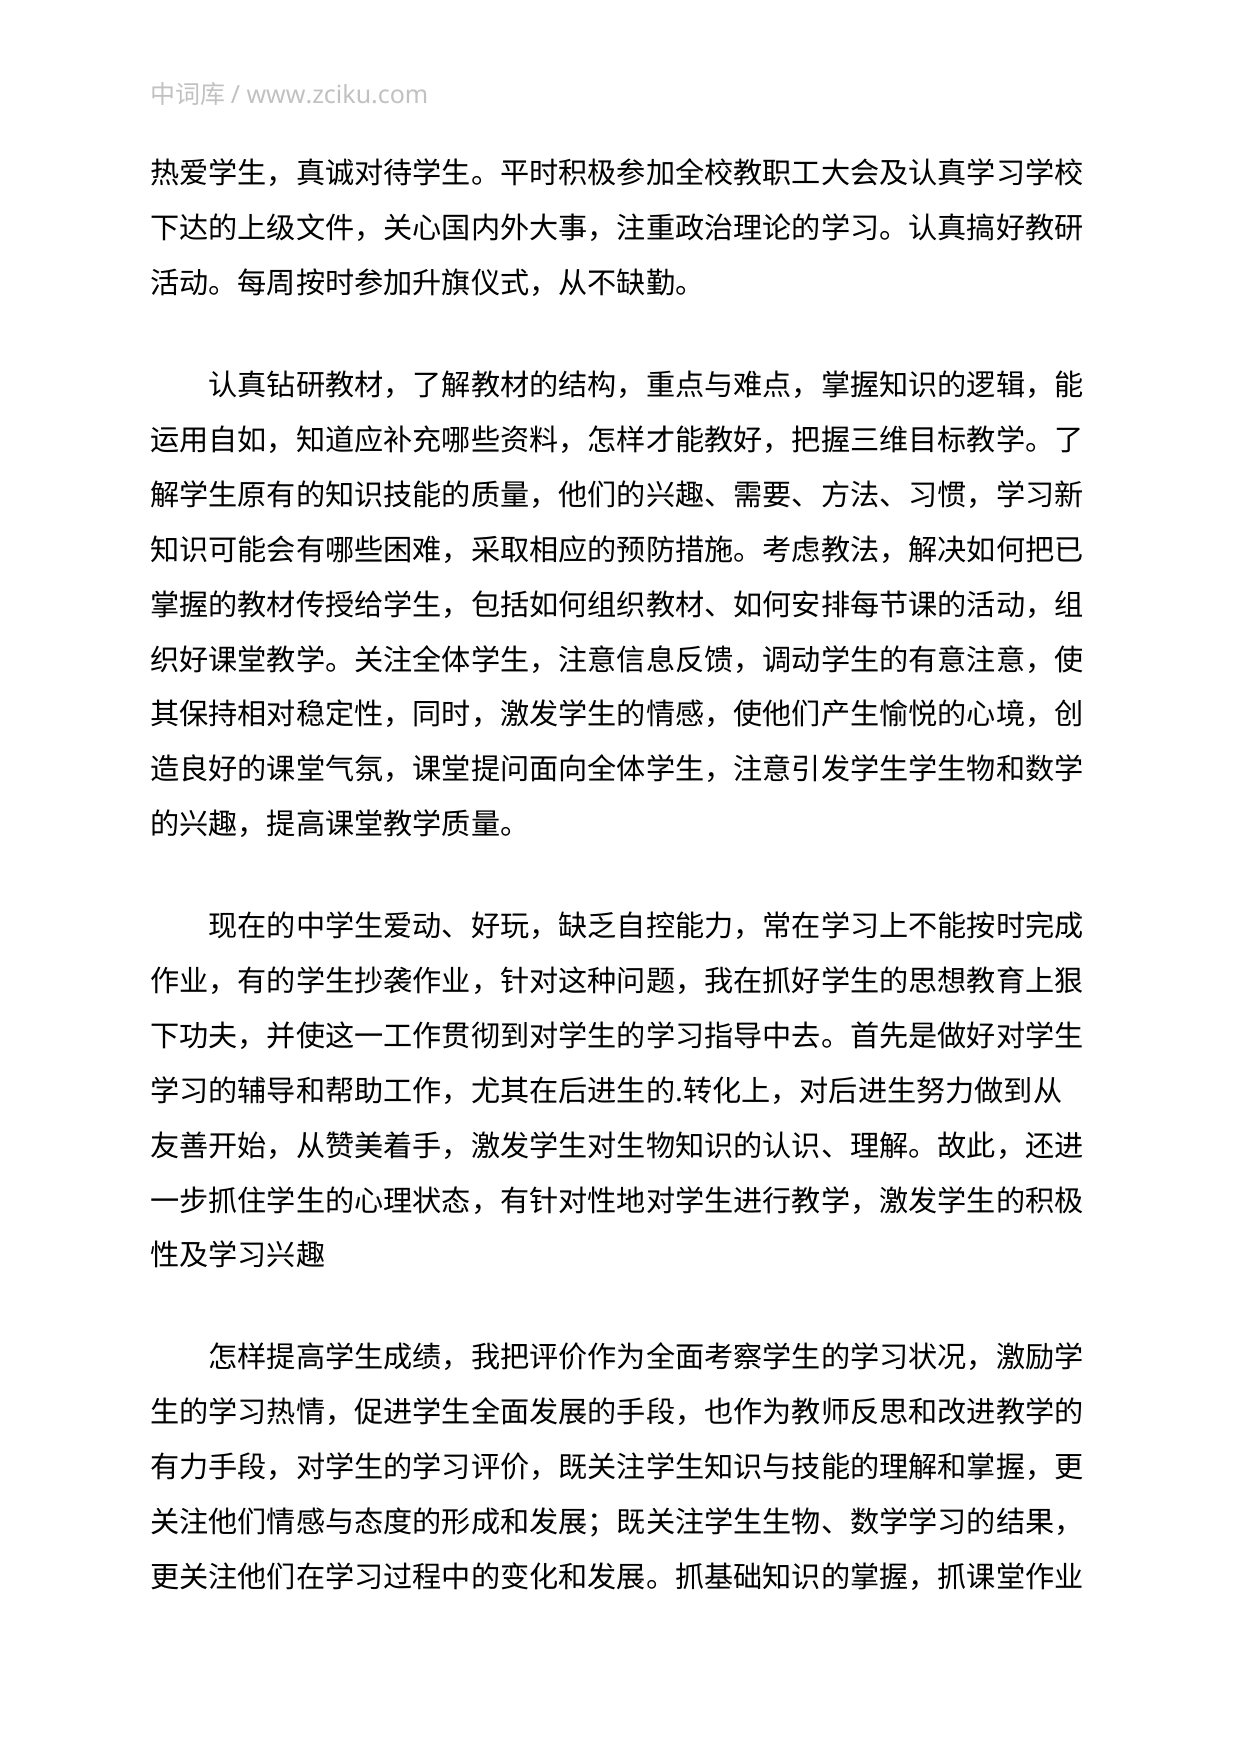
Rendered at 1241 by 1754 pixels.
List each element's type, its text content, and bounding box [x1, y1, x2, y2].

text 认真钻研教材，了解教材的结构，重点与难点，掌握知识的逻辑，能运用自如，知道应补充哪些资料，怎样才能教好，把握三维目标教学。了解学生原有的知识技能的质量，他们的兴趣、需要、方法、习惯，学习新知识可能会有哪些困难，采取相应的预防措施。考虑教法，解决如何把已掌握的教材传授给学生，包括如何组织教材、如何安排每节课的活动，组织好课堂教学。关注全体学生，注意信息反馈，调动学生的有意注意，使其保持相对稳定性，同时，激发学生的情感，使他们产生愉悦的心境，创造良好的课堂气氛，课堂提问面向全体学生，注意引发学生学生物和数学的兴趣，提高课堂教学质量。 [150, 362, 1090, 843]
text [150, 150, 1090, 302]
text 现在的中学生爱动、好玩，缺乏自控能力，常在学习上不能按时完成作业，有的学生抄袭作业，针对这种问题，我在抓好学生的思想教育上狠下功夫，并使这一工作贯彻到对学生的学习指导中去。首先是做好对学生学习的辅导和帮助工作，尤其在后进生的.转化上，对后进生努力做到从友善开始，从赞美着手，激发学生对生物知识的认识、理解。故此，还进一步抓住学生的心理状态，有针对性地对学生进行教学，激发学生的积极性及学习兴趣 [150, 902, 1090, 1274]
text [150, 1334, 1090, 1596]
